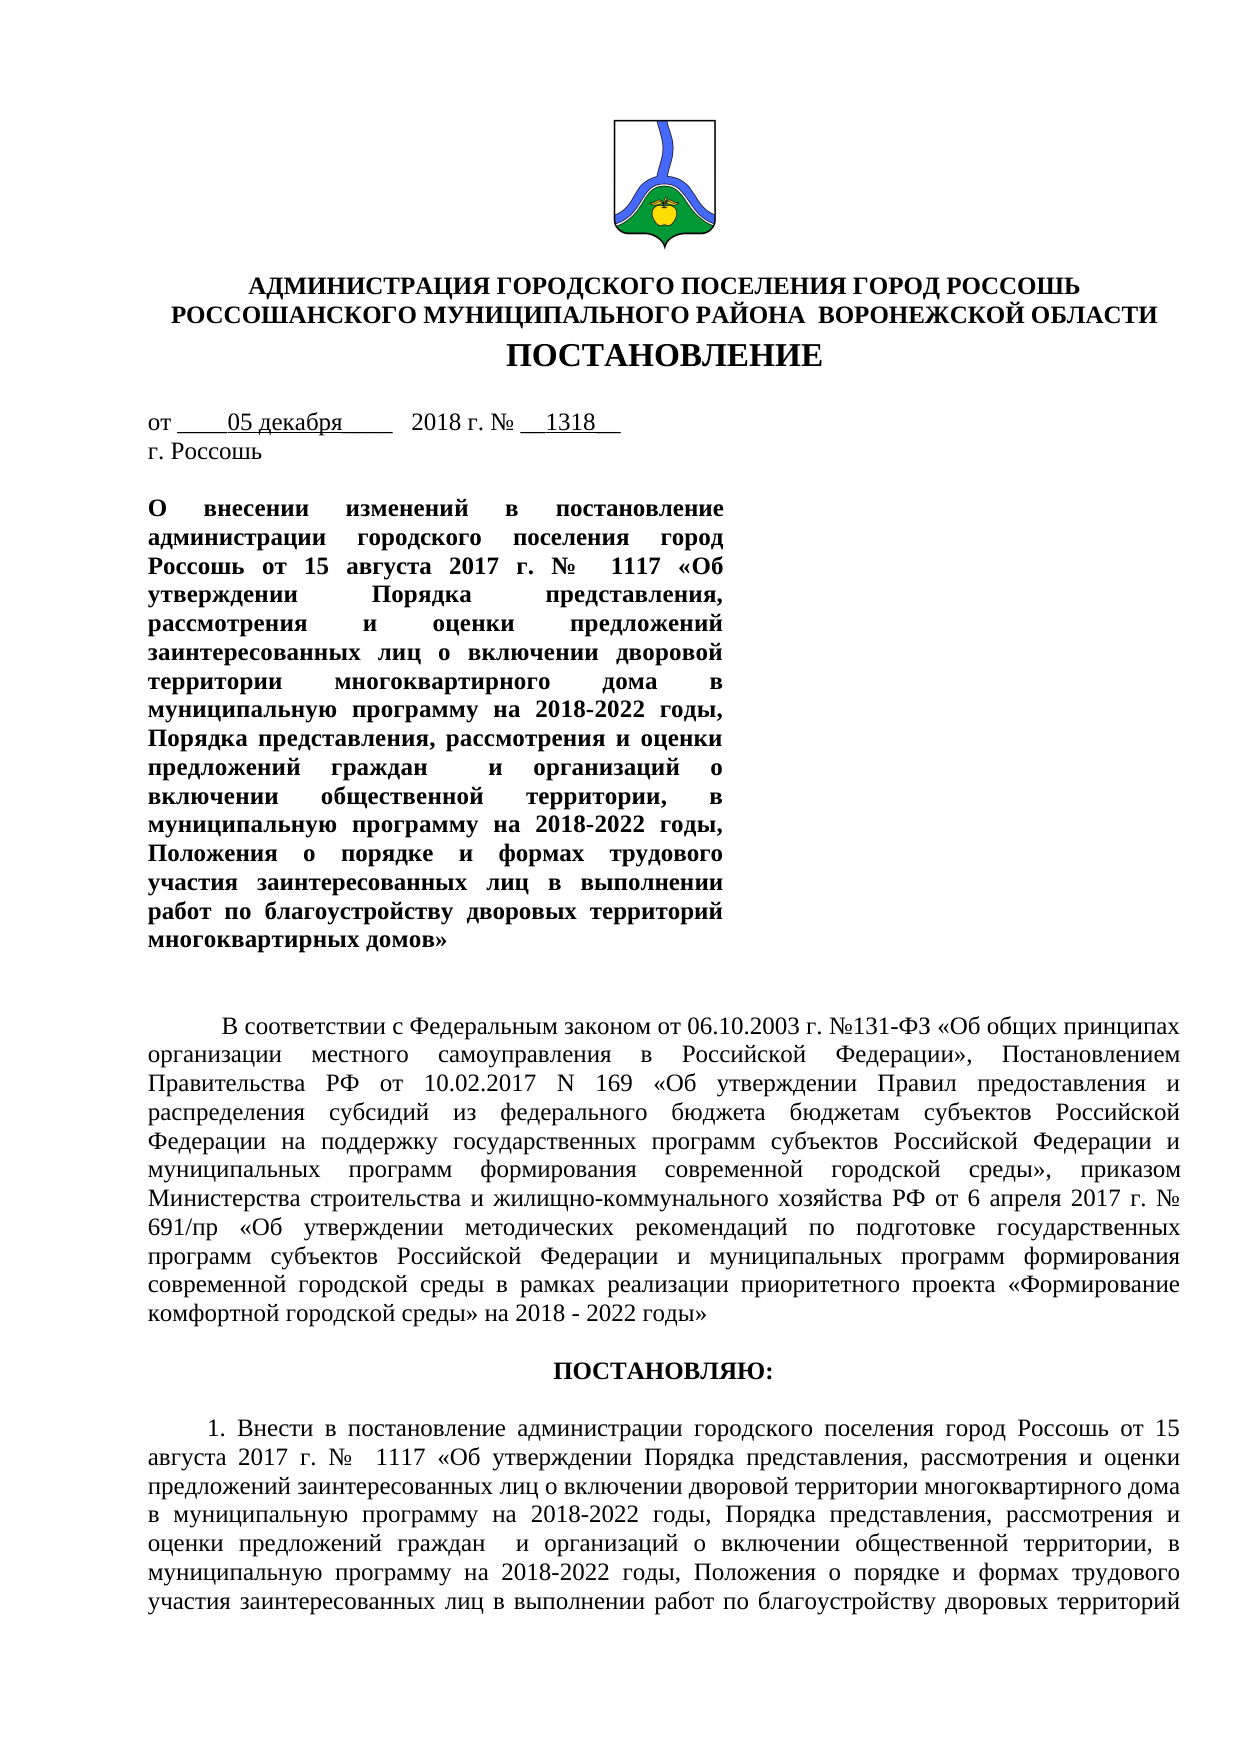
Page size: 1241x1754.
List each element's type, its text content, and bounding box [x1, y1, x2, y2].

text от ____05 декабря____ 2018 г. № __1318__ [148, 407, 1181, 436]
picture [612, 118, 717, 250]
text О внесении изменений в постановление администрации городского поселения город Россошь от 15 августа 2017 г. № 1117 «Об утверждении Порядка представления, рассмотрения и оценки предложений заинтересованных лиц о включении дворовой территории многоквартирного дома в муниципальную программу на 2018-2022 годы, Порядка представления, рассмотрения и оценки предложений граждан и организаций о включении общественной территории, в муниципальную программу на 2018-2022 годы, Положения о порядке и формах трудового участия заинтересованных лиц в выполнении работ по благоустройству дворовых территорий многоквартирных домов» [148, 493, 724, 580]
text В соответствии с Федеральным законом от 06.10.2003 г. №131-ФЗ «Об общих принципах организации местного самоуправления в Российской Федерации», Постановлением Правительства РФ от 10.02.2017 N 169 «Об утверждении Правил предоставления и распределения субсидий из федерального бюджета бюджетам субъектов Российской Федерации на поддержку государственных программ субъектов Российской Федерации и муниципальных программ формирования современной городской среды», приказом Министерства строительства и жилищно-коммунального хозяйства РФ от 6 апреля 2017 г. № 691/пр «Об утверждении методических рекомендаций по подготовке государственных программ субъектов Российской Федерации и муниципальных программ формирования современной городской среды в рамках реализации приоритетного проекта «Формирование комфортной городской среды» на 2018 - 2022 годы» [148, 1011, 1181, 1327]
text ПОСТАНОВЛЯЮ: [148, 1356, 1179, 1384]
text О внесении изменений в постановление администрации городского поселения город Россошь от 15 августа 2017 г. № 1117 «Об утверждении Порядка представления, рассмотрения и оценки предложений заинтересованных лиц о включении дворовой территории многоквартирного дома в муниципальную программу на 2018-2022 годы, Порядка представления, рассмотрения и оценки предложений граждан и организаций о включении общественной территории, в муниципальную программу на 2018-2022 годы, Положения о порядке и формах трудового участия заинтересованных лиц в выполнении работ по благоустройству дворовых территорий многоквартирных домов» [148, 838, 724, 953]
text РОССОШАНСКОГО МУНИЦИПАЛЬНОГО РАЙОНА ВОРОНЕЖСКОЙ ОБЛАСТИ [148, 300, 1181, 329]
text АДМИНИСТРАЦИЯ ГОРОДСКОГО ПОСЕЛЕНИЯ ГОРОД РОССОШЬ [148, 271, 1181, 300]
subtitle ПОСТАНОВЛЕНИЕ [148, 335, 1181, 373]
text г. Россошь [148, 436, 1181, 464]
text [148, 1413, 1181, 1614]
